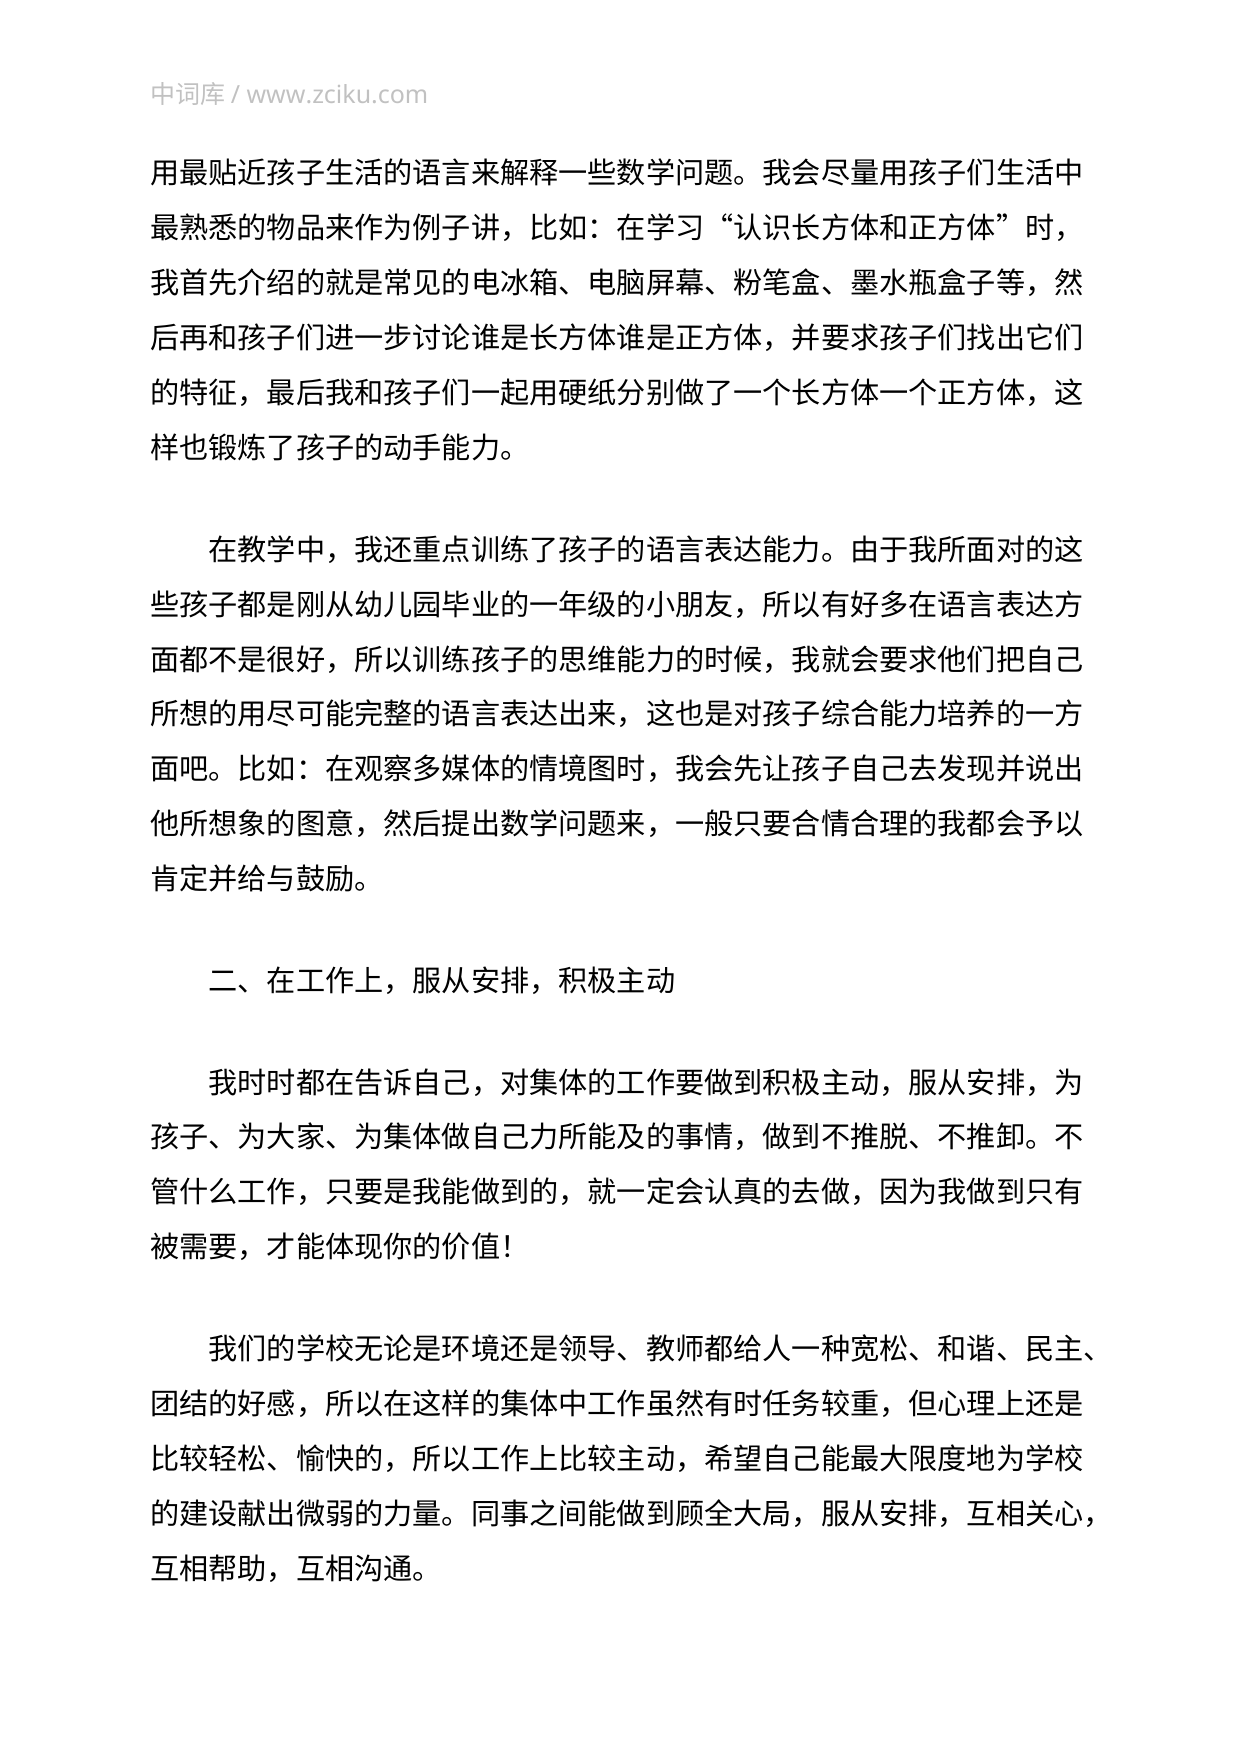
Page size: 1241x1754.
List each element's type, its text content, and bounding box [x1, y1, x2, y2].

text 二、在工作上，服从安排，积极主动 [150, 957, 1090, 1000]
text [150, 150, 1090, 467]
text 我时时都在告诉自己，对集体的工作要做到积极主动，服从安排，为孩子、为大家、为集体做自己力所能及的事情，做到不推脱、不推卸。不管什么工作，只要是我能做到的，就一定会认真的去做，因为我做到只有被需要，才能体现你的价值！ [150, 1059, 1090, 1266]
text 我们的学校无论是环境还是领导、教师都给人一种宽松、和谐、民主、团结的好感，所以在这样的集体中工作虽然有时任务较重，但心理上还是比较轻松、愉快的，所以工作上比较主动，希望自己能最大限度地为学校的建设献出微弱的力量。同事之间能做到顾全大局，服从安排，互相关心，互相帮助，互相沟通。 [150, 1326, 1090, 1587]
text 在教学中，我还重点训练了孩子的语言表达能力。由于我所面对的这些孩子都是刚从幼儿园毕业的一年级的小朋友，所以有好多在语言表达方面都不是很好，所以训练孩子的思维能力的时候，我就会要求他们把自己所想的用尽可能完整的语言表达出来，这也是对孩子综合能力培养的一方面吧。比如：在观察多媒体的情境图时，我会先让孩子自己去发现并说出他所想象的图意，然后提出数学问题来，一般只要合情合理的我都会予以肯定并给与鼓励。 [150, 526, 1090, 898]
